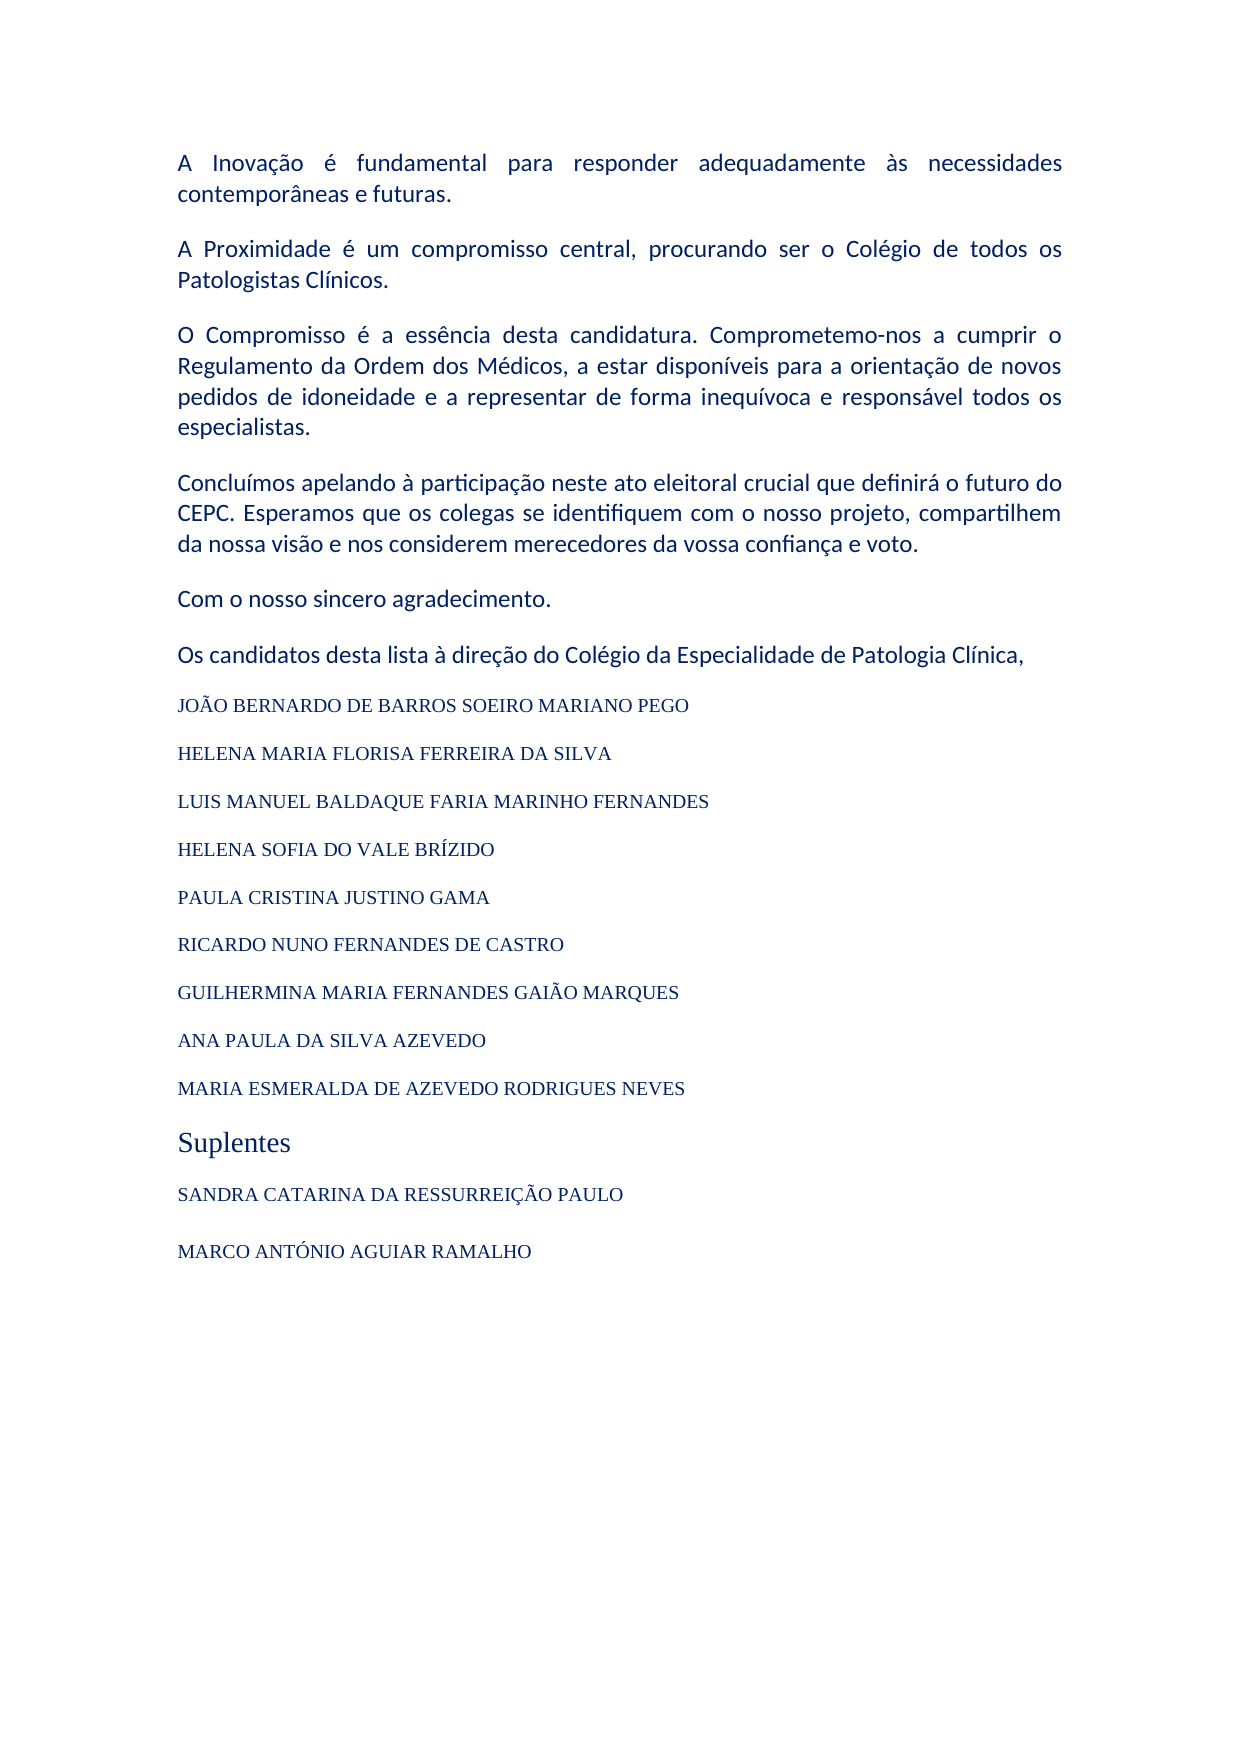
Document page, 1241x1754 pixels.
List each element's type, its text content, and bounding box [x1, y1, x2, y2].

text ANA PAULA DA SILVA AZEVEDO [177, 1029, 1063, 1052]
text HELENA MARIA FLORISA FERREIRA DA SILVA [177, 742, 1063, 765]
text HELENA SOFIA DO VALE BRÍZIDO [177, 838, 1063, 861]
text A Proximidade é um compromisso central, procurando ser o Colégio de todos os Patologistas Clínicos. [177, 234, 1063, 295]
text RICARDO NUNO FERNANDES DE CASTRO [177, 933, 1063, 956]
text Concluímos apelando à participação neste ato eleitoral crucial que definirá o futuro do CEPC. Esperamos que os colegas se identifiquem com o nosso projeto, compartilhem da nossa visão e nos considerem merecedores da vossa confiança e voto. [177, 467, 1063, 558]
text A Inovação é fundamental para responder adequadamente às necessidades contemporâneas e futuras. [177, 148, 1063, 209]
text SANDRA CATARINA DA RESSURREIÇÃO PAULO [177, 1183, 1063, 1206]
text MARCO ANTÓNIO AGUIAR RAMALHO [177, 1231, 1063, 1264]
text PAULA CRISTINA JUSTINO GAMA [177, 886, 1063, 908]
text O Compromisso é a essência desta candidatura. Comprometemo-nos a cumprir o Regulamento da Ordem dos Médicos, a estar disponíveis para a orientação de novos pedidos de idoneidade e a representar de forma inequívoca e responsável todos os especialistas. [177, 320, 1063, 442]
text JOÃO BERNARDO DE BARROS SOEIRO MARIANO PEGO [177, 694, 1063, 717]
text GUILHERMINA MARIA FERNANDES GAIÃO MARQUES [177, 981, 1063, 1004]
text LUIS MANUEL BALDAQUE FARIA MARINHO FERNANDES [177, 790, 1063, 813]
text MARIA ESMERALDA DE AZEVEDO RODRIGUES NEVES [177, 1077, 1063, 1100]
text Os candidatos desta lista à direção do Colégio da Especialidade de Patologia Clínica, [177, 639, 1063, 669]
text Suplentes [177, 1125, 1063, 1158]
text Com o nosso sincero agradecimento. [177, 583, 1063, 614]
